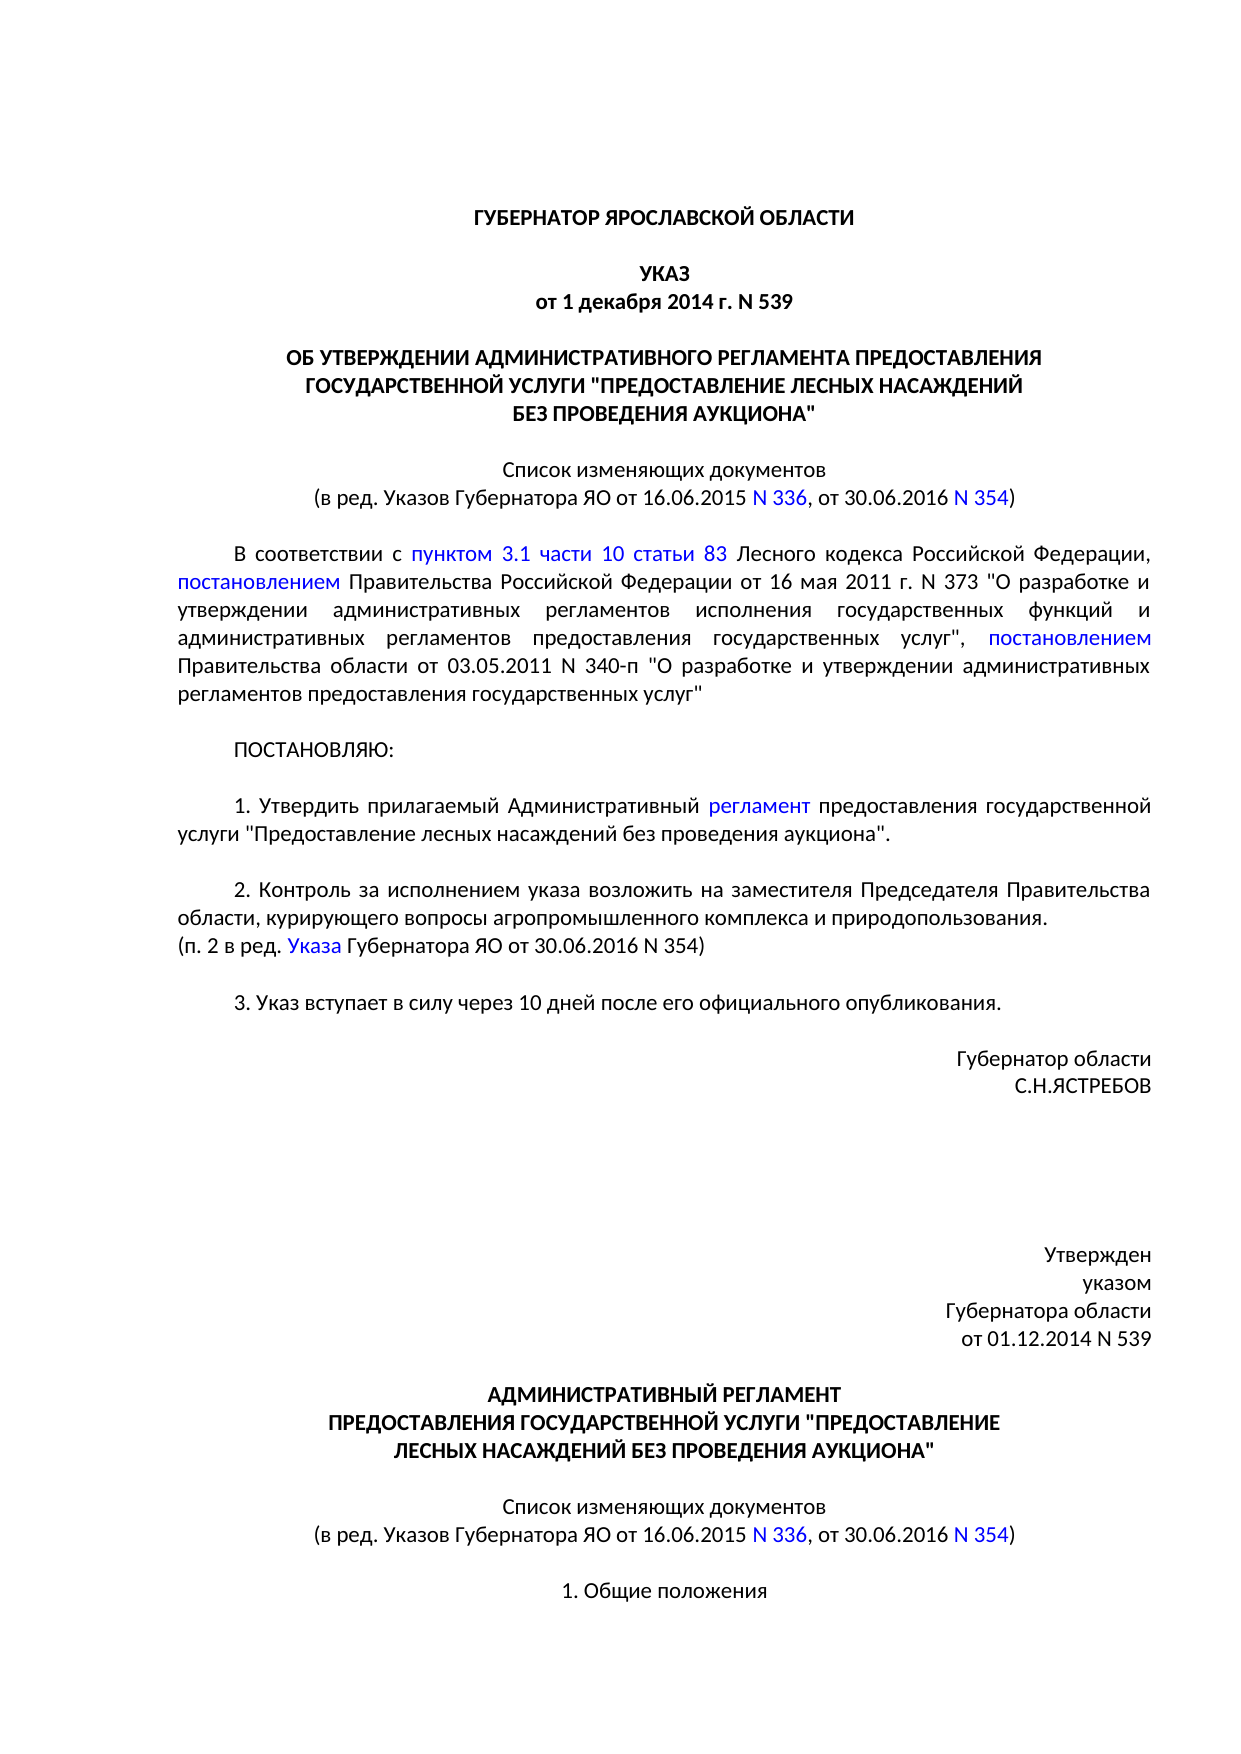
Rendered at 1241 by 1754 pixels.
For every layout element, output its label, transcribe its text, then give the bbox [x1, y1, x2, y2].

text от 01.12.2014 N 539 [177, 1324, 1152, 1352]
text Утвержден [177, 1240, 1152, 1268]
title ЛЕСНЫХ НАСАЖДЕНИЙ БЕЗ ПРОВЕДЕНИЯ АУКЦИОНА" [177, 1436, 1152, 1464]
text (п. 2 в ред. Указа Губернатора ЯО от 30.06.2016 N 354) [177, 932, 1152, 959]
title от 1 декабря 2014 г. N 539 [177, 287, 1152, 315]
text 2. Контроль за исполнением указа возложить на заместителя Председателя Правительства области, курирующего вопросы агропромышленного комплекса и природопользования. [177, 876, 1152, 932]
text указом [177, 1268, 1152, 1296]
text (в ред. Указов Губернатора ЯО от 16.06.2015 N 336, от 30.06.2016 N 354) [177, 483, 1152, 511]
text 3. Указ вступает в силу через 10 дней после его официального опубликования. [177, 988, 1152, 1016]
text С.Н.ЯСТРЕБОВ [177, 1072, 1152, 1100]
text Губернатор области [177, 1044, 1152, 1072]
title ПРЕДОСТАВЛЕНИЯ ГОСУДАРСТВЕННОЙ УСЛУГИ "ПРЕДОСТАВЛЕНИЕ [177, 1408, 1152, 1436]
title ОБ УТВЕРЖДЕНИИ АДМИНИСТРАТИВНОГО РЕГЛАМЕНТА ПРЕДОСТАВЛЕНИЯ [177, 343, 1152, 371]
text (в ред. Указов Губернатора ЯО от 16.06.2015 N 336, от 30.06.2016 N 354) [177, 1520, 1152, 1548]
text Губернатора области [177, 1296, 1152, 1324]
text Список изменяющих документов [177, 455, 1152, 483]
text Список изменяющих документов [177, 1492, 1152, 1520]
title ГУБЕРНАТОР ЯРОСЛАВСКОЙ ОБЛАСТИ [177, 203, 1152, 231]
text ПОСТАНОВЛЯЮ: [177, 735, 1152, 763]
text В соответствии с пунктом 3.1 части 10 статьи 83 Лесного кодекса Российской Федерации, постановлением Правительства Российской Федерации от 16 мая 2011 г. N 373 "О разработке и утверждении административных регламентов исполнения государственных функций и административных регламентов предоставления государственных услуг", постановлением Правительства области от 03.05.2011 N 340-п "О разработке и утверждении административных регламентов предоставления государственных услуг" [177, 539, 1152, 707]
title АДМИНИСТРАТИВНЫЙ РЕГЛАМЕНТ [177, 1380, 1152, 1408]
text 1. Общие положения [177, 1576, 1152, 1604]
title УКАЗ [177, 259, 1152, 287]
text 1. Утвердить прилагаемый Административный регламент предоставления государственной услуги "Предоставление лесных насаждений без проведения аукциона". [177, 791, 1152, 847]
title ГОСУДАРСТВЕННОЙ УСЛУГИ "ПРЕДОСТАВЛЕНИЕ ЛЕСНЫХ НАСАЖДЕНИЙ [177, 371, 1152, 399]
title БЕЗ ПРОВЕДЕНИЯ АУКЦИОНА" [177, 399, 1152, 427]
